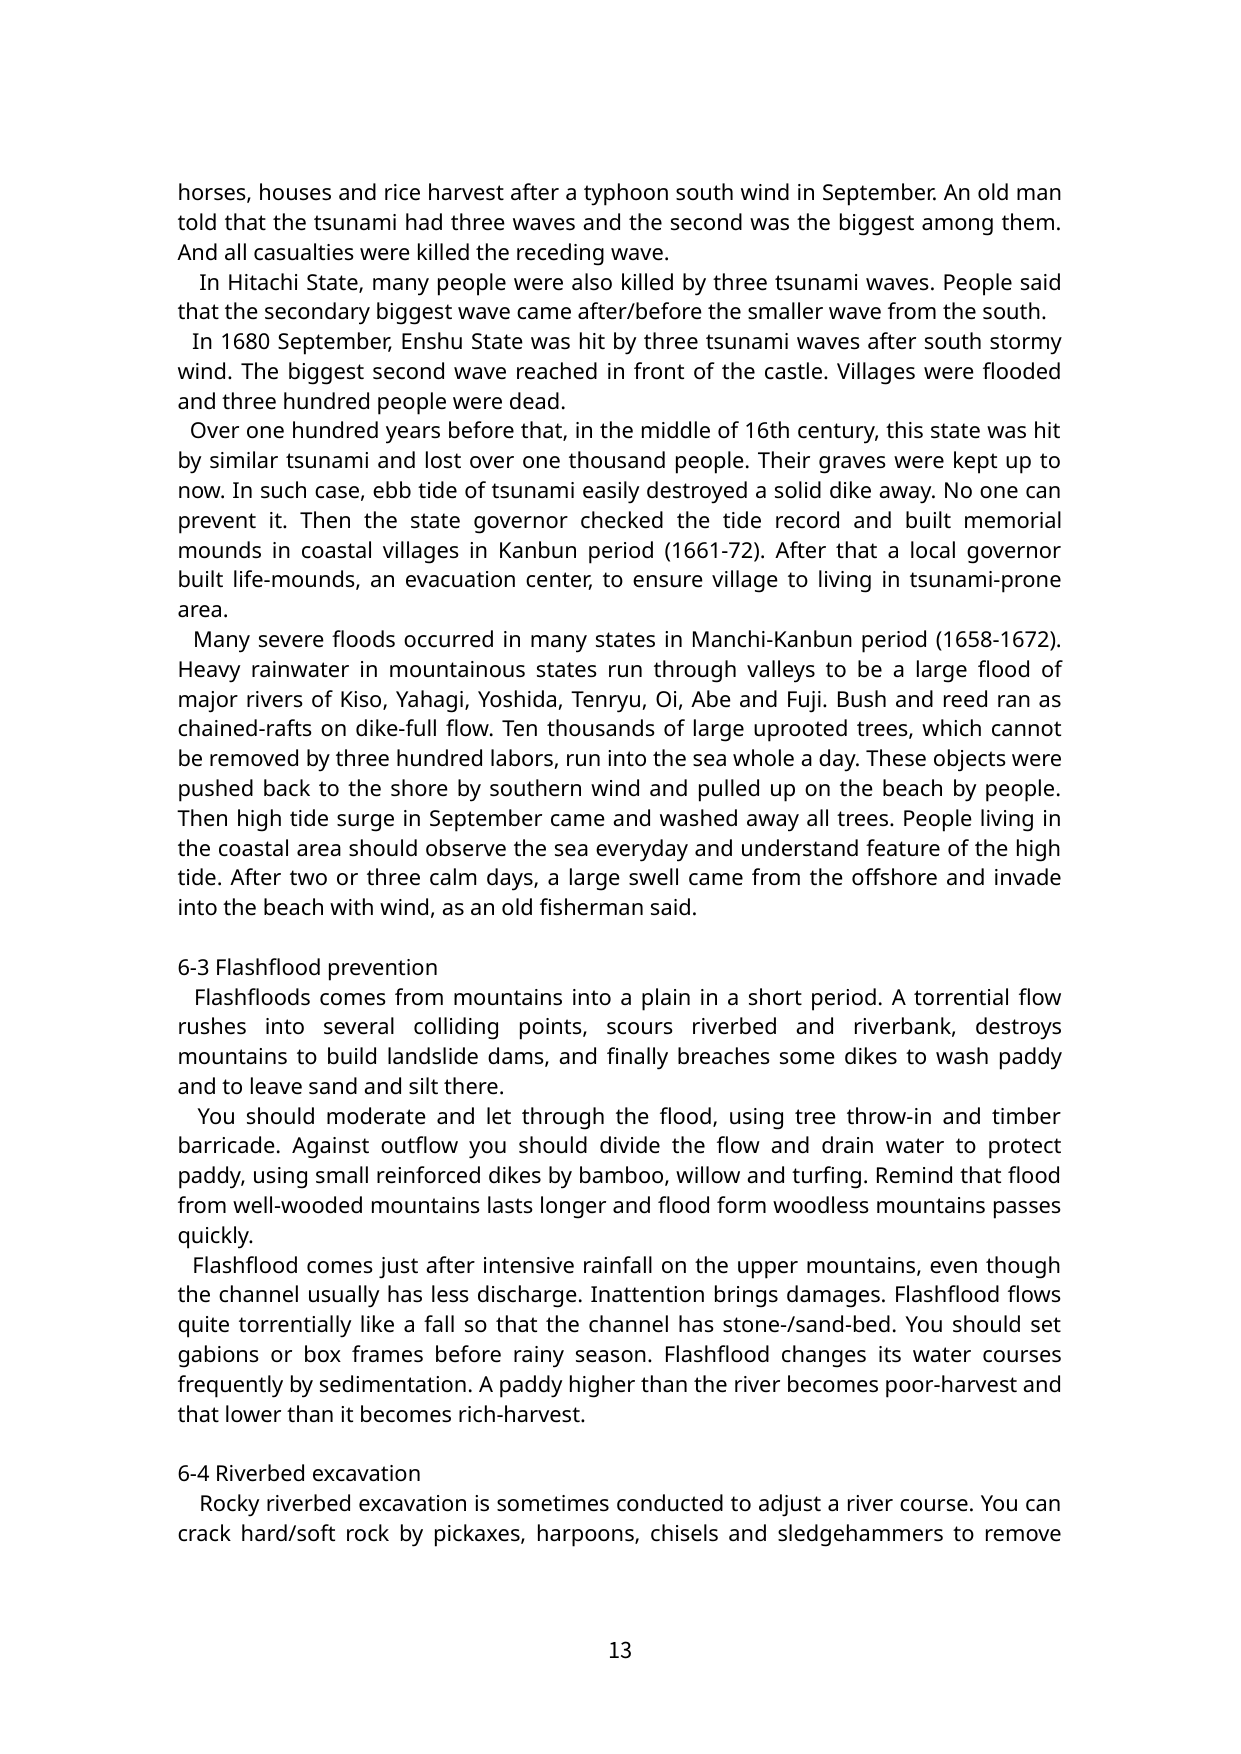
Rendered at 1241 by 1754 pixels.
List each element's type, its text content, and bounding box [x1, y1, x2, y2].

text In Hitachi State, many people were also killed by three tsunami waves. People said that the secondary biggest wave came after/before the smaller wave from the south. [177, 267, 1063, 326]
text 6-3 Flashflood prevention [177, 952, 1063, 982]
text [177, 1488, 1063, 1548]
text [177, 177, 1063, 267]
text Flashfloods comes from mountains into a plain in a short period. A torrential flow rushes into several colliding points, scours riverbed and riverbank, destroys mountains to build landslide dams, and finally breaches some dikes to wash paddy and to leave sand and silt there. [177, 982, 1063, 1101]
text Flashflood comes just after intensive rainfall on the upper mountains, even though the channel usually has less discharge. Inattention brings damages. Flashflood flows quite torrentially like a fall so that the channel has stone-/sand-bed. You should set gabions or box frames before rainy season. Flashflood changes its water courses frequently by sedimentation. A paddy higher than the river becomes poor-harvest and that lower than it becomes rich-harvest. [177, 1250, 1063, 1428]
text 6-4 Riverbed excavation [177, 1458, 1063, 1488]
text You should moderate and let through the flood, using tree throw-in and timber barricade. Against outflow you should divide the flow and drain water to protect paddy, using small reinforced dikes by bamboo, willow and turfing. Remind that flood from well-wooded mountains lasts longer and flood form woodless mountains passes quickly. [177, 1101, 1063, 1250]
text In 1680 September, Enshu State was hit by three tsunami waves after south stormy wind. The biggest second wave reached in front of the castle. Villages were flooded and three hundred people were dead. [177, 326, 1063, 416]
text Many severe floods occurred in many states in Manchi-Kanbun period (1658-1672). Heavy rainwater in mountainous states run through valleys to be a large flood of major rivers of Kiso, Yahagi, Yoshida, Tenryu, Oi, Abe and Fuji. Bush and reed ran as chained-rafts on dike-full flow. Ten thousands of large uprooted trees, which cannot be removed by three hundred labors, run into the sea whole a day. These objects were pushed back to the shore by southern wind and pulled up on the beach by people. Then high tide surge in September came and washed away all trees. People living in the coastal area should observe the sea everyday and understand feature of the high tide. After two or three calm days, a large swell came from the offshore and invade into the beach with wind, as an old fisherman said. [177, 624, 1063, 922]
text Over one hundred years before that, in the middle of 16th century, this state was hit by similar tsunami and lost over one thousand people. Their graves were kept up to now. In such case, ebb tide of tsunami easily destroyed a solid dike away. No one can prevent it. Then the state governor checked the tide record and built memorial mounds in coastal villages in Kanbun period (1661-72). After that a local governor built life-mounds, an evacuation center, to ensure village to living in tsunami-prone area. [177, 416, 1063, 624]
